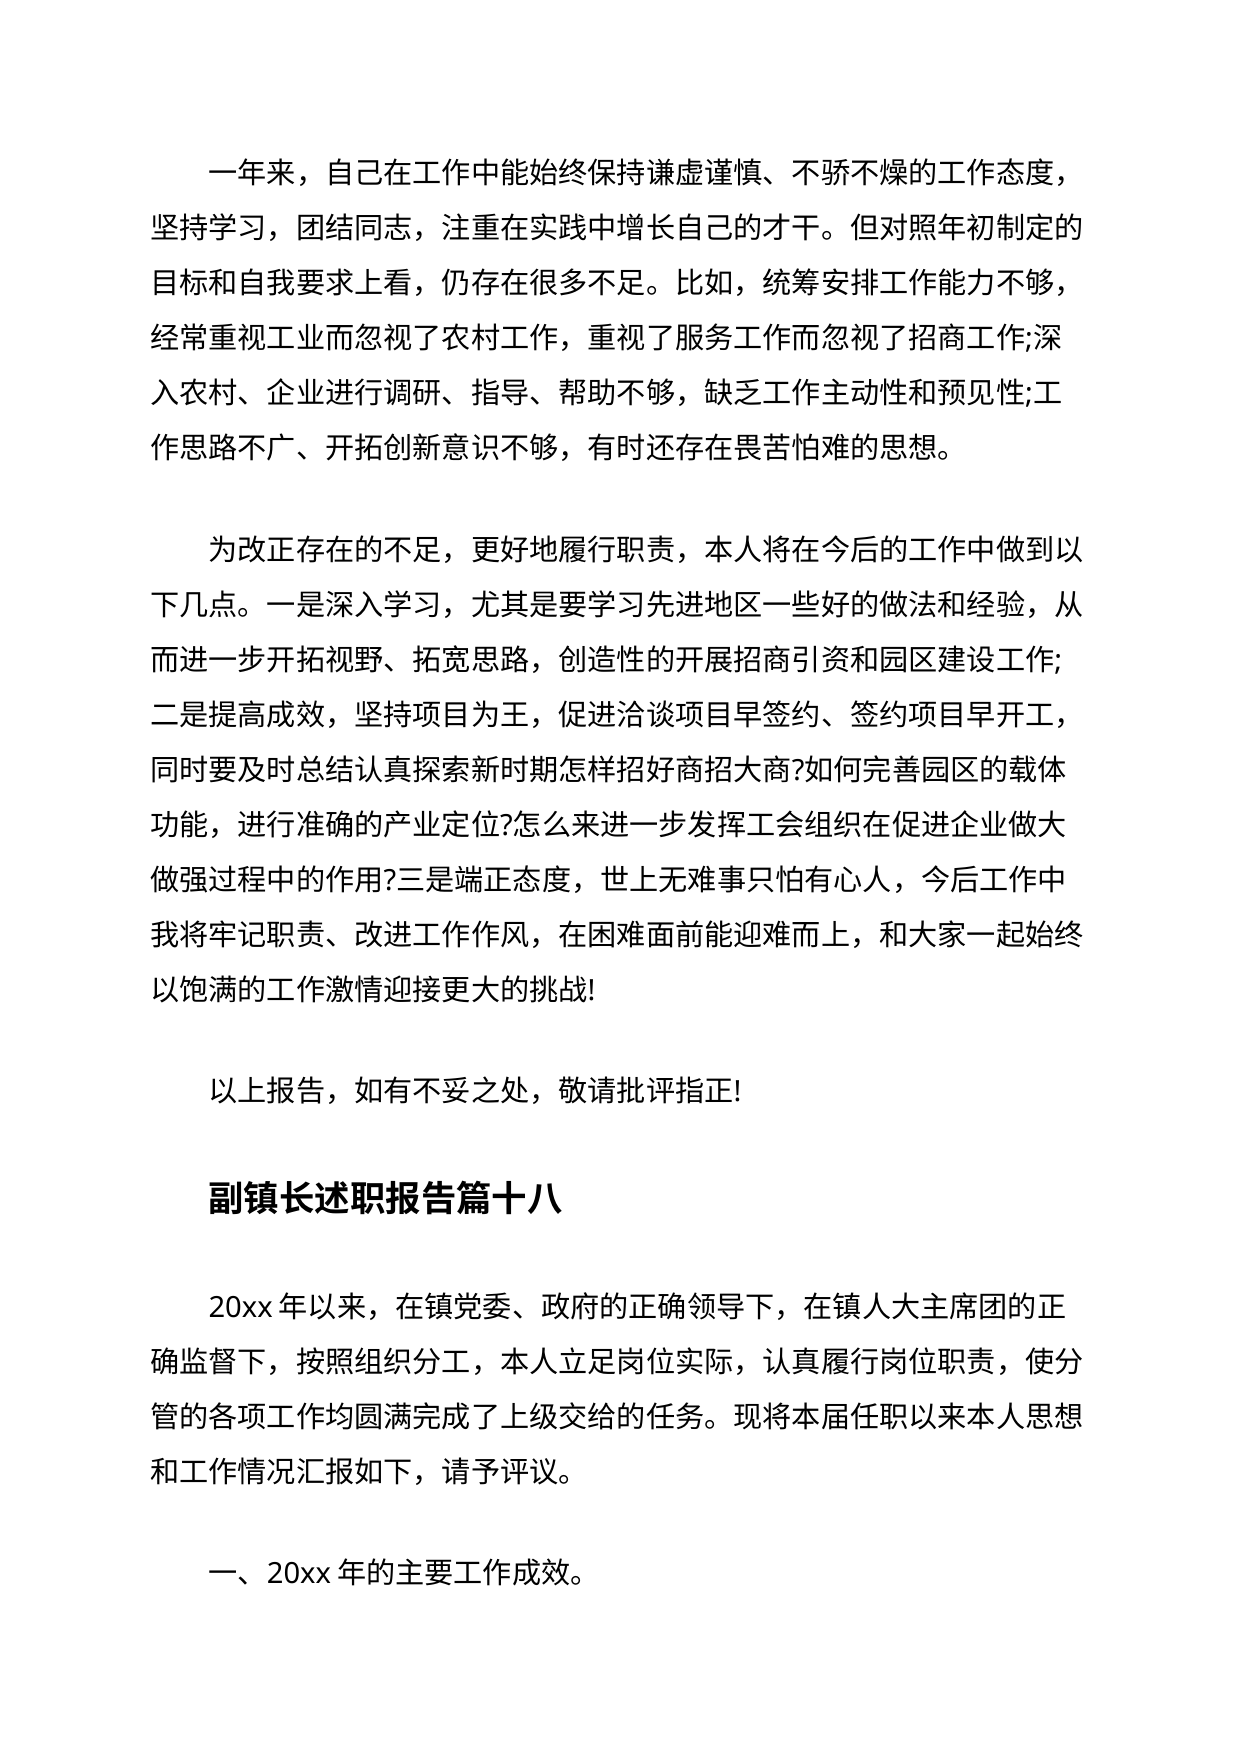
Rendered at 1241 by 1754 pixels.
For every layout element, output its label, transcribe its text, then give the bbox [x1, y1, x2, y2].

text 一、20xx年的主要工作成效。 [150, 1550, 1090, 1592]
text 以上报告，如有不妥之处，敬请批评指正! [150, 1068, 1090, 1110]
text 一年来，自己在工作中能始终保持谦虚谨慎、不骄不燥的工作态度，坚持学习，团结同志，注重在实践中增长自己的才干。但对照年初制定的目标和自我要求上看，仍存在很多不足。比如，统筹安排工作能力不够，经常重视工业而忽视了农村工作，重视了服务工作而忽视了招商工作;深入农村、企业进行调研、指导、帮助不够，缺乏工作主动性和预见性;工作思路不广、开拓创新意识不够，有时还存在畏苦怕难的思想。 [150, 150, 1090, 467]
text 副镇长述职报告篇十八 [150, 1170, 1090, 1221]
text 为改正存在的不足，更好地履行职责，本人将在今后的工作中做到以下几点。一是深入学习，尤其是要学习先进地区一些好的做法和经验，从而进一步开拓视野、拓宽思路，创造性的开展招商引资和园区建设工作;二是提高成效，坚持项目为王，促进洽谈项目早签约、签约项目早开工，同时要及时总结认真探索新时期怎样招好商招大商?如何完善园区的载体功能，进行准确的产业定位?怎么来进一步发挥工会组织在促进企业做大做强过程中的作用?三是端正态度，世上无难事只怕有心人，今后工作中我将牢记职责、改进工作作风，在困难面前能迎难而上，和大家一起始终以饱满的工作激情迎接更大的挑战! [150, 526, 1090, 1008]
text 20xx年以来，在镇党委、政府的正确领导下，在镇人大主席团的正确监督下，按照组织分工，本人立足岗位实际，认真履行岗位职责，使分管的各项工作均圆满完成了上级交给的任务。现将本届任职以来本人思想和工作情况汇报如下，请予评议。 [150, 1283, 1090, 1491]
